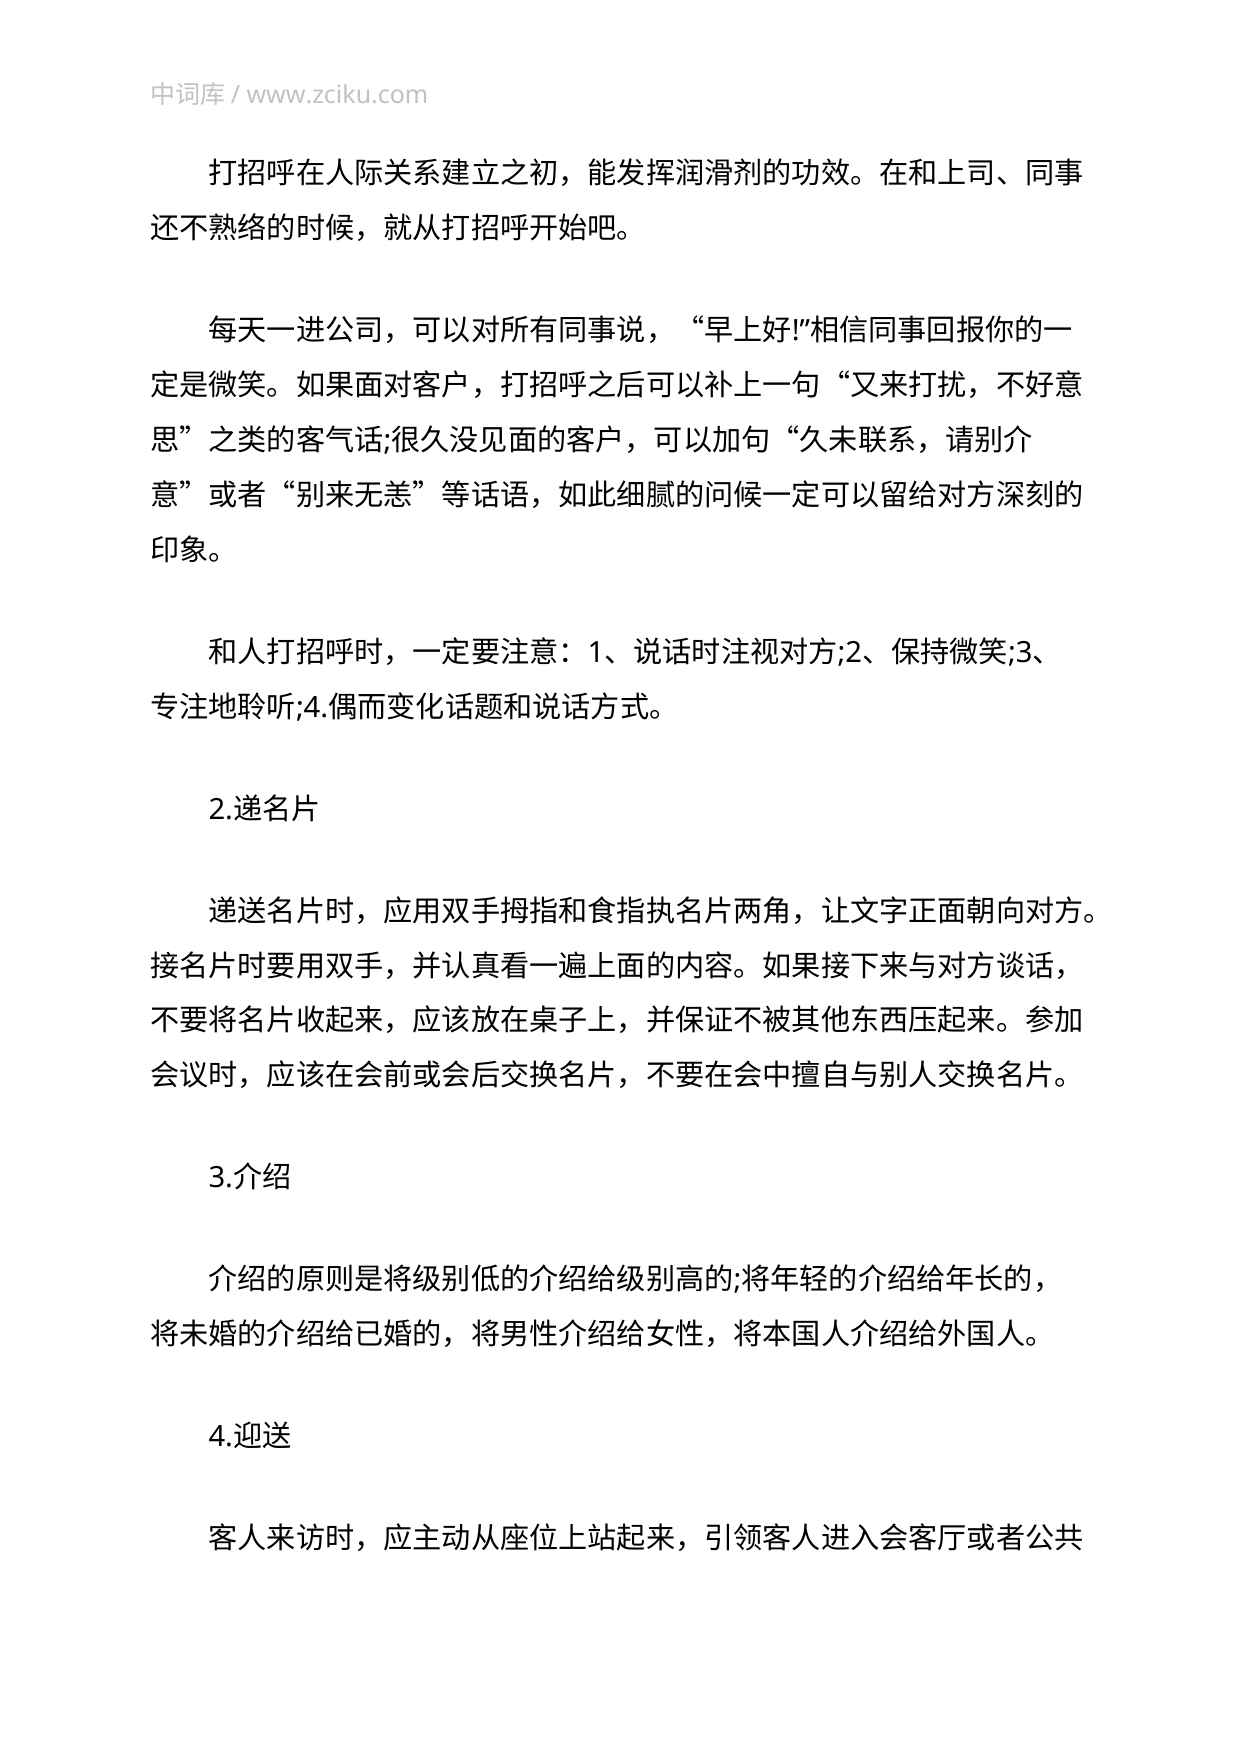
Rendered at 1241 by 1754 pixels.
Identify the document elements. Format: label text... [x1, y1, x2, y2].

text 递送名片时，应用双手拇指和食指执名片两角，让文字正面朝向对方。接名片时要用双手，并认真看一遍上面的内容。如果接下来与对方谈话，不要将名片收起来，应该放在桌子上，并保证不被其他东西压起来。参加会议时，应该在会前或会后交换名片，不要在会中擅自与别人交换名片。 [150, 887, 1090, 1094]
text 介绍的原则是将级别低的介绍给级别高的;将年轻的介绍给年长的，将未婚的介绍给已婚的，将男性介绍给女性，将本国人介绍给外国人。 [150, 1256, 1090, 1353]
text 打招呼在人际关系建立之初，能发挥润滑剂的功效。在和上司、同事还不熟络的时候，就从打招呼开始吧。 [150, 150, 1090, 247]
text 3.介绍 [150, 1154, 1090, 1196]
text 4.迎送 [150, 1412, 1090, 1455]
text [150, 1514, 1090, 1557]
text 每天一进公司，可以对所有同事说，“早上好!”相信同事回报你的一定是微笑。如果面对客户，打招呼之后可以补上一句“又来打扰，不好意思”之类的客气话;很久没见面的客户，可以加句“久未联系，请别介意”或者“别来无恙”等话语，如此细腻的问候一定可以留给对方深刻的印象。 [150, 307, 1090, 569]
text 2.递名片 [150, 785, 1090, 828]
text 和人打招呼时，一定要注意：1、说话时注视对方;2、保持微笑;3、专注地聆听;4.偶而变化话题和说话方式。 [150, 628, 1090, 726]
